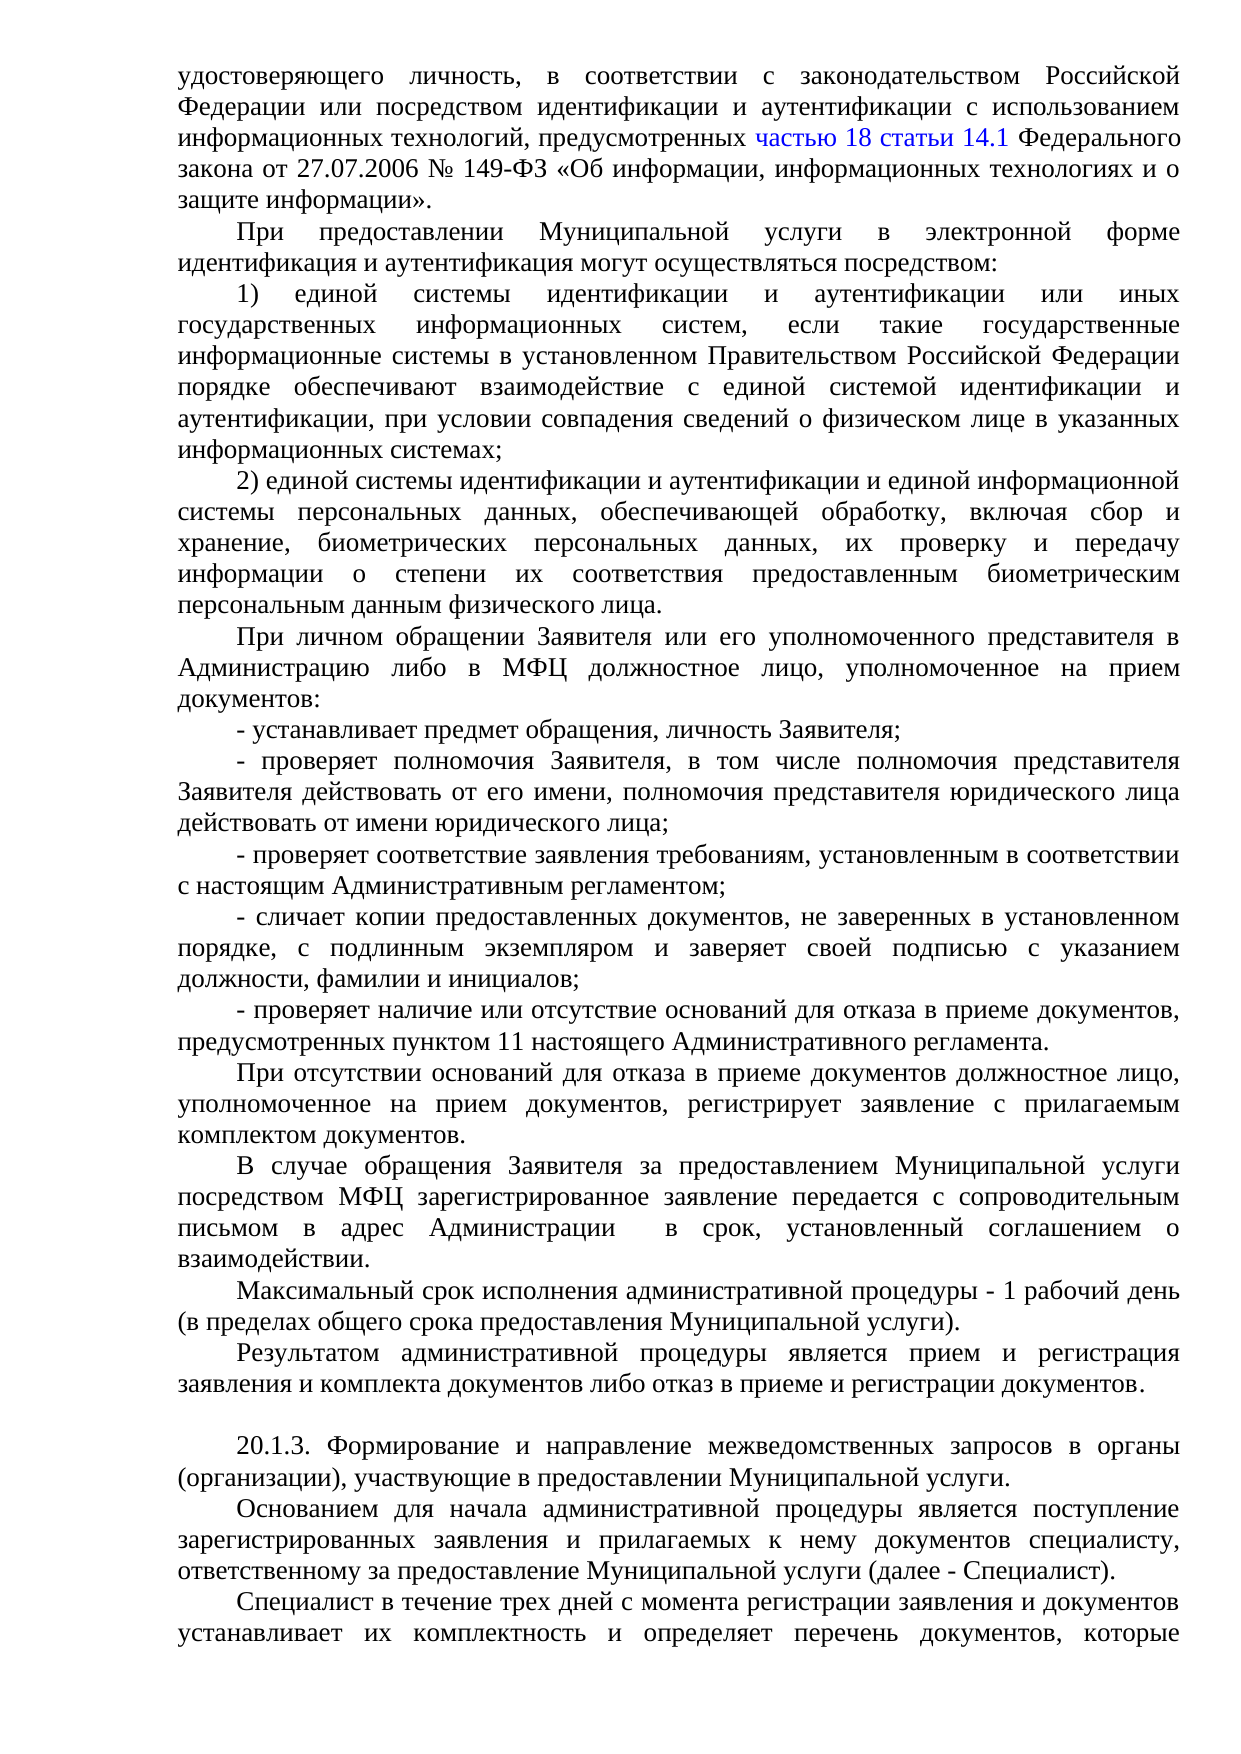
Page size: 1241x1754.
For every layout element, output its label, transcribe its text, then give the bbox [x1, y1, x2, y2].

text - проверяет соответствие заявления требованиям, установленным в соответствии с настоящим Административным регламентом; [177, 838, 1181, 900]
text При личном обращении Заявителя или его уполномоченного представителя в Администрацию либо в МФЦ должностное лицо, уполномоченное на прием документов: [177, 620, 1181, 713]
text 2) единой системы идентификации и аутентификации и единой информационной системы персональных данных, обеспечивающей обработку, включая сбор и хранение, биометрических персональных данных, их проверку и передачу информации о степени их соответствия предоставленным биометрическим персональным данным физического лица. [177, 464, 1181, 620]
text - сличает копии предоставленных документов, не заверенных в установленном порядке, с подлинным экземпляром и заверяет своей подписью с указанием должности, фамилии и инициалов; [177, 900, 1181, 993]
text Основанием для начала административной процедуры является поступление зарегистрированных заявления и прилагаемых к нему документов специалисту, ответственному за предоставление Муниципальной услуги (далее - Специалист). [177, 1492, 1181, 1585]
text - проверяет наличие или отсутствие оснований для отказа в приеме документов, предусмотренных пунктом 11 настоящего Административного регламента. [177, 993, 1181, 1056]
text 20.1.3. Формирование и направление межведомственных запросов в органы (организации), участвующие в предоставлении Муниципальной услуги. [177, 1429, 1181, 1492]
text 1) единой системы идентификации и аутентификации или иных государственных информационных систем, если такие государственные информационные системы в установленном Правительством Российской Федерации порядке обеспечивают взаимодействие с единой системой идентификации и аутентификации, при условии совпадения сведений о физическом лице в указанных информационных системах; [177, 277, 1181, 464]
text В случае обращения Заявителя за предоставлением Муниципальной услуги посредством МФЦ зарегистрированное заявление передается с сопроводительным письмом в адрес Администрации в срок, установленный соглашением о взаимодействии. [177, 1149, 1181, 1274]
text Максимальный срок исполнения административной процедуры - 1 рабочий день (в пределах общего срока предоставления Муниципальной услуги). [177, 1274, 1181, 1336]
text - проверяет полномочия Заявителя, в том числе полномочия представителя Заявителя действовать от его имени, полномочия представителя юридического лица действовать от имени юридического лица; [177, 744, 1181, 838]
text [177, 1585, 1181, 1647]
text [177, 59, 1181, 215]
text - устанавливает предмет обращения, личность Заявителя; [177, 713, 1181, 744]
text Результатом административной процедуры является прием и регистрация заявления и комплекта документов либо отказ в приеме и регистрации документов. [177, 1336, 1181, 1398]
text При отсутствии оснований для отказа в приеме документов должностное лицо, уполномоченное на прием документов, регистрирует заявление с прилагаемым комплектом документов. [177, 1056, 1181, 1149]
text При предоставлении Муниципальной услуги в электронной форме идентификация и аутентификация могут осуществляться посредством: [177, 215, 1181, 277]
